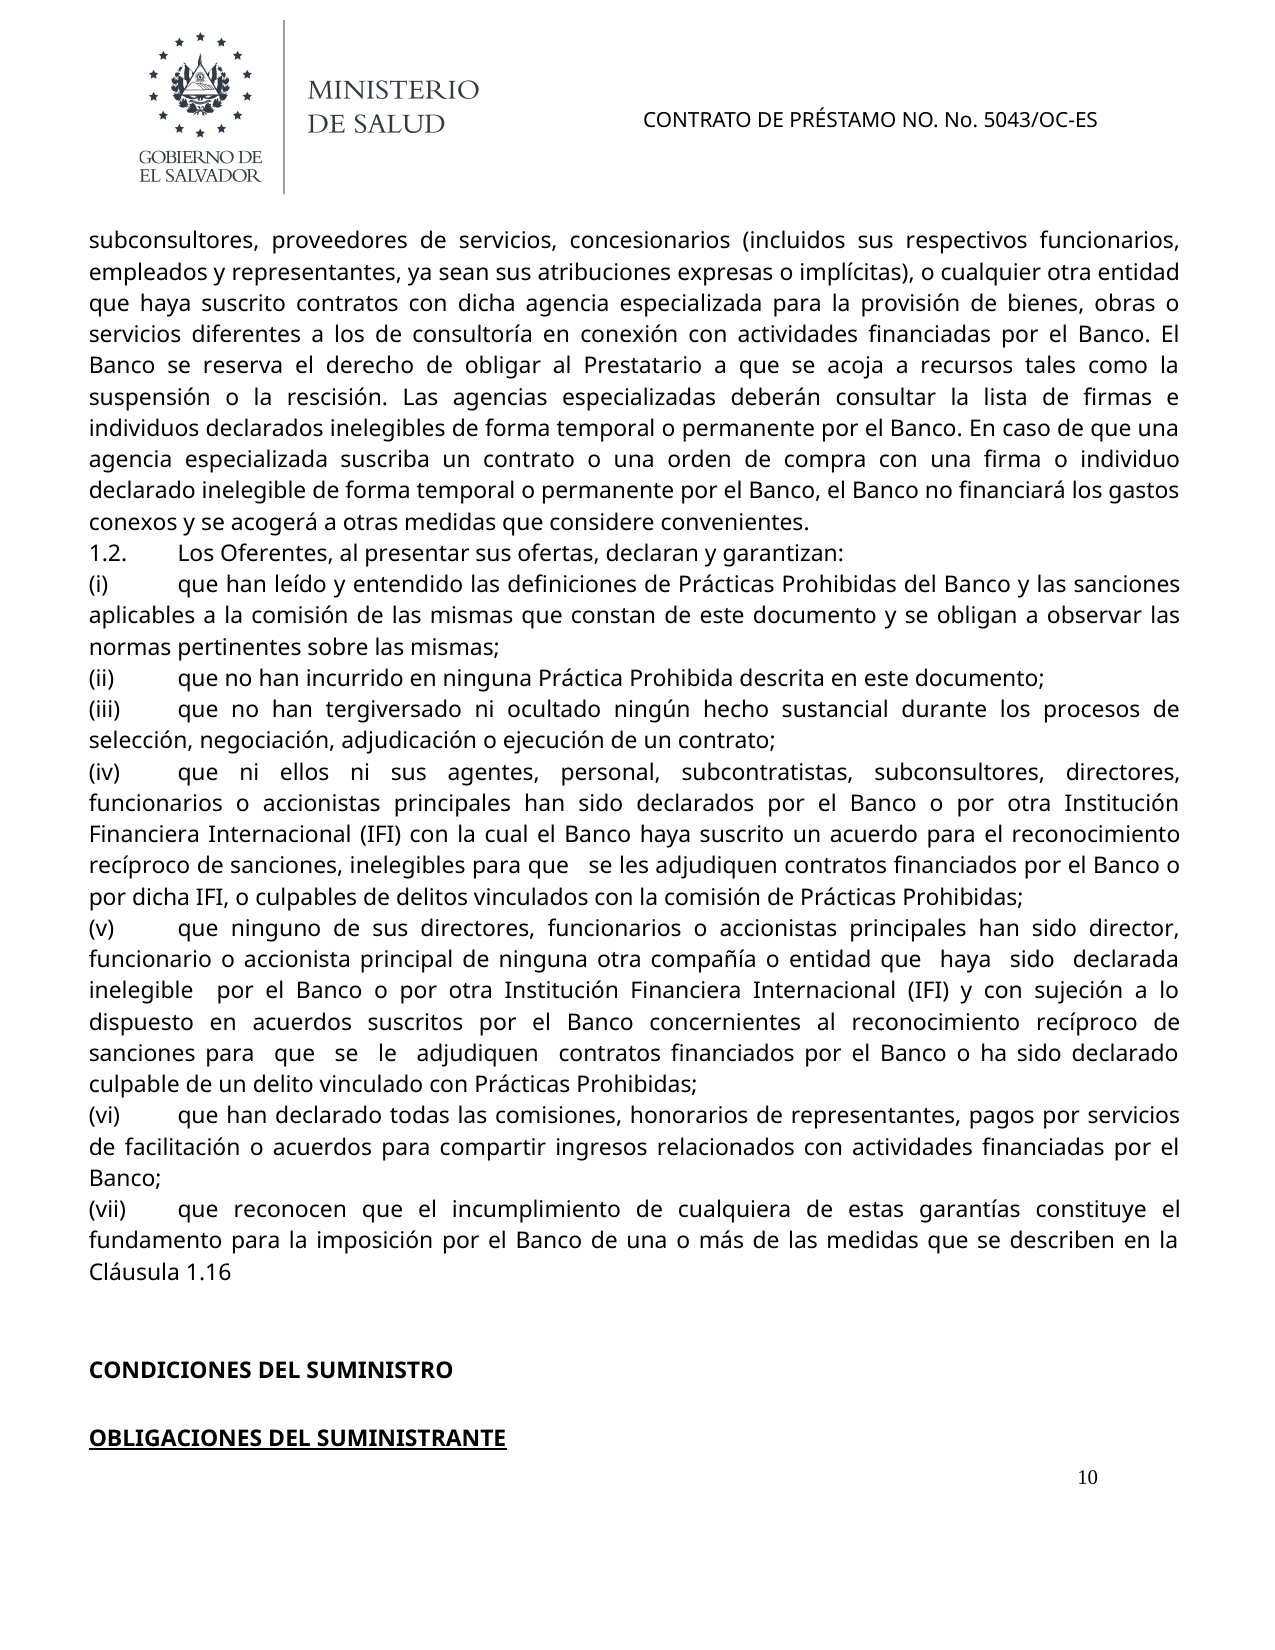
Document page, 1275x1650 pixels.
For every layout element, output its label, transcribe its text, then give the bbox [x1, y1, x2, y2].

text (vi) que han declarado todas las comisiones, honorarios de representantes, pagos por servicios de facilitación o acuerdos para compartir ingresos relacionados con actividades financiadas por el Banco; [88, 1099, 1181, 1193]
picture [139, 20, 480, 194]
text (i) que han leído y entendido las definiciones de Prácticas Prohibidas del Banco y las sanciones aplicables a la comisión de las mismas que constan de este documento y se obligan a observar las normas pertinentes sobre las mismas; [88, 568, 1181, 662]
text (vii) que reconocen que el incumplimiento de cualquiera de estas garantías constituye el fundamento para la imposición por el Banco de una o más de las medidas que se describen en la Cláusula 1.16 [88, 1193, 1181, 1287]
text (v) que ninguno de sus directores, funcionarios o accionistas principales han sido director, funcionario o accionista principal de ninguna otra compañía o entidad que haya sido declarada inelegible por el Banco o por otra Institución Financiera Internacional (IFI) y con sujeción a lo dispuesto en acuerdos suscritos por el Banco concernientes al reconocimiento recíproco de sanciones para que se le adjudiquen contratos financiados por el Banco o ha sido declarado culpable de un delito vinculado con Prácticas Prohibidas; [88, 912, 1181, 1099]
text CONDICIONES DEL SUMINISTRO [88, 1354, 1181, 1386]
text (ii) que no han incurrido en ninguna Práctica Prohibida descrita en este documento; [88, 662, 1181, 693]
text (iv) que ni ellos ni sus agentes, personal, subcontratistas, subconsultores, directores, funcionarios o accionistas principales han sido declarados por el Banco o por otra Institución Financiera Internacional (IFI) con la cual el Banco haya suscrito un acuerdo para el reconocimiento recíproco de sanciones, inelegibles para que se les adjudiquen contratos financiados por el Banco o por dicha IFI, o culpables de delitos vinculados con la comisión de Prácticas Prohibidas; [88, 756, 1181, 912]
text 1.2. Los Oferentes, al presentar sus ofertas, declaran y garantizan: [88, 537, 1181, 568]
text OBLIGACIONES DEL SUMINISTRANTE [88, 1422, 1181, 1453]
text (iii) que no han tergiversado ni ocultado ningún hecho sustancial durante los procesos de selección, negociación, adjudicación o ejecución de un contrato; [88, 693, 1181, 756]
